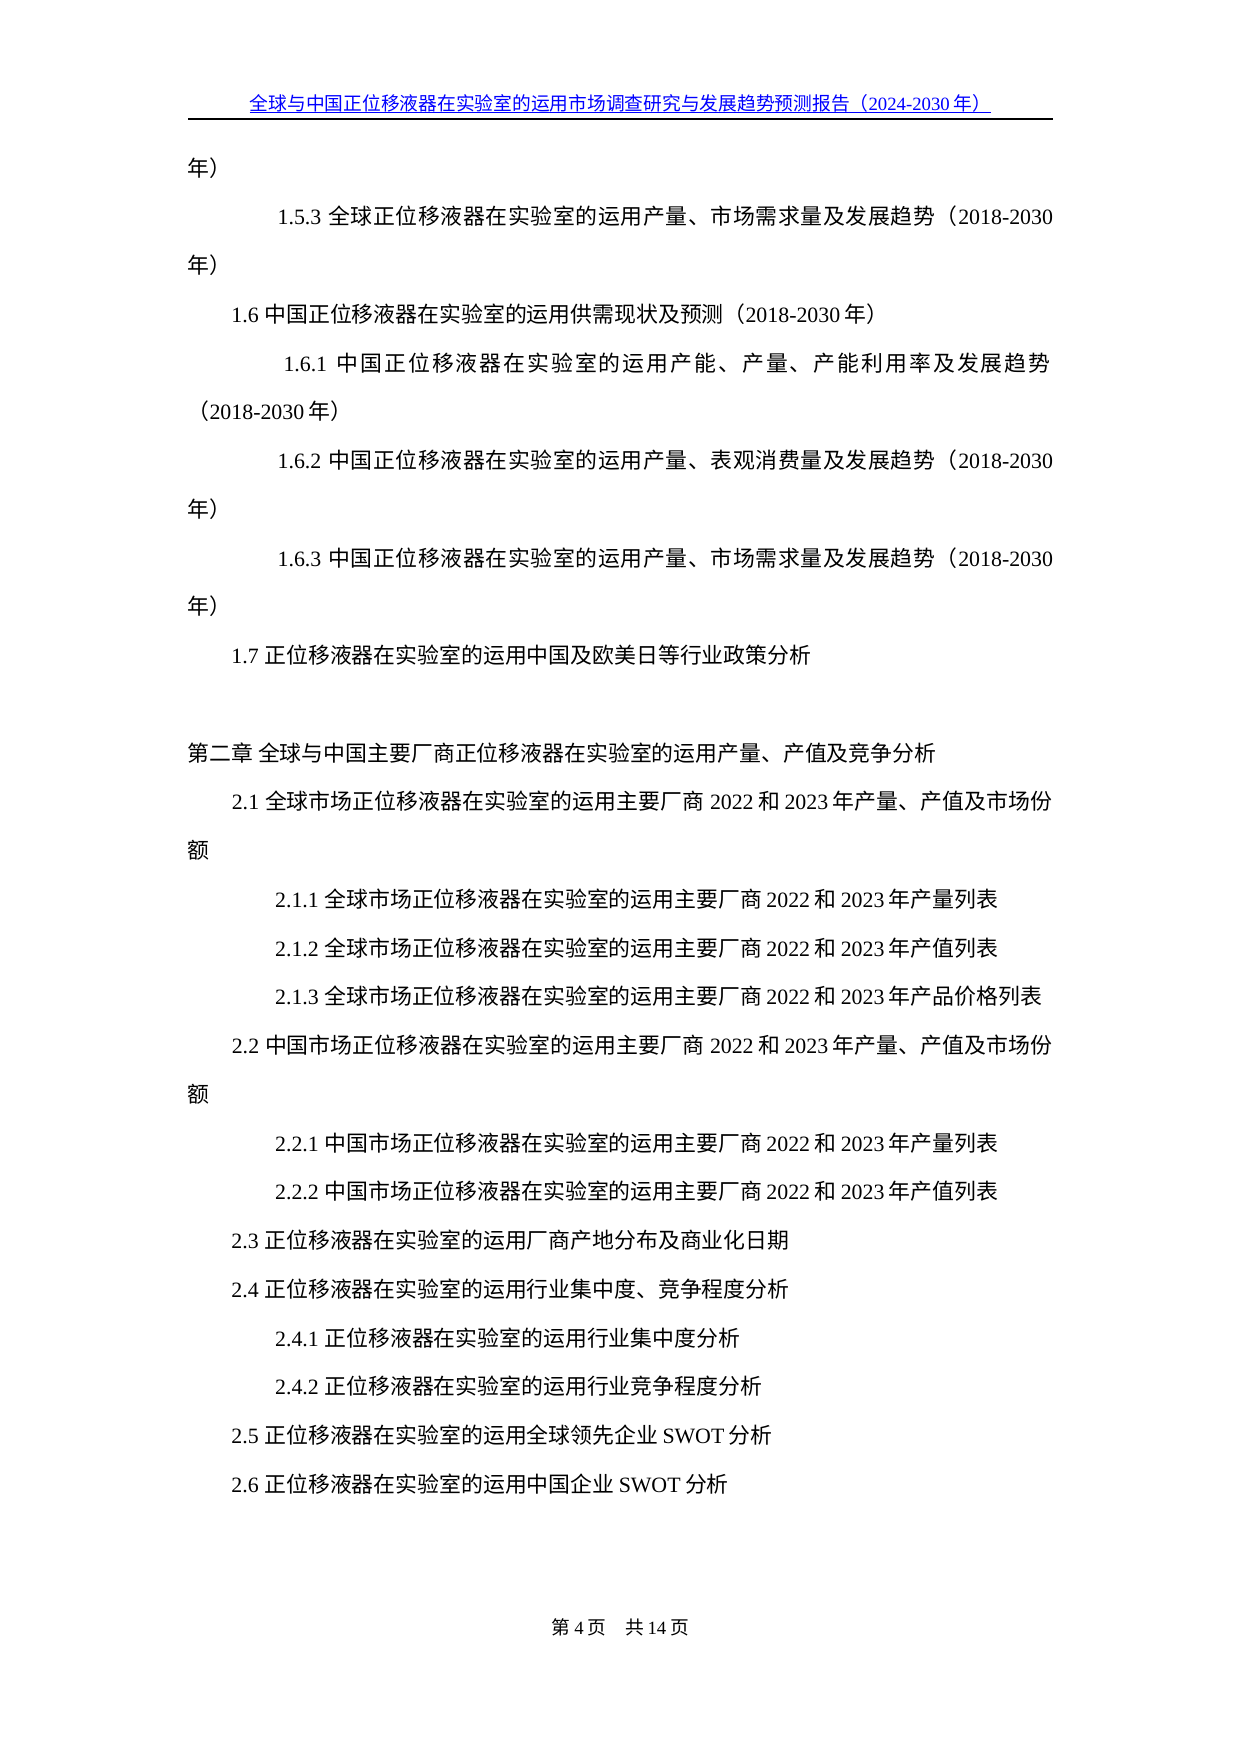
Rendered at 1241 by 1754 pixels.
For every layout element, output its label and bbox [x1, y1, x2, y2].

text [187, 150, 1053, 1499]
